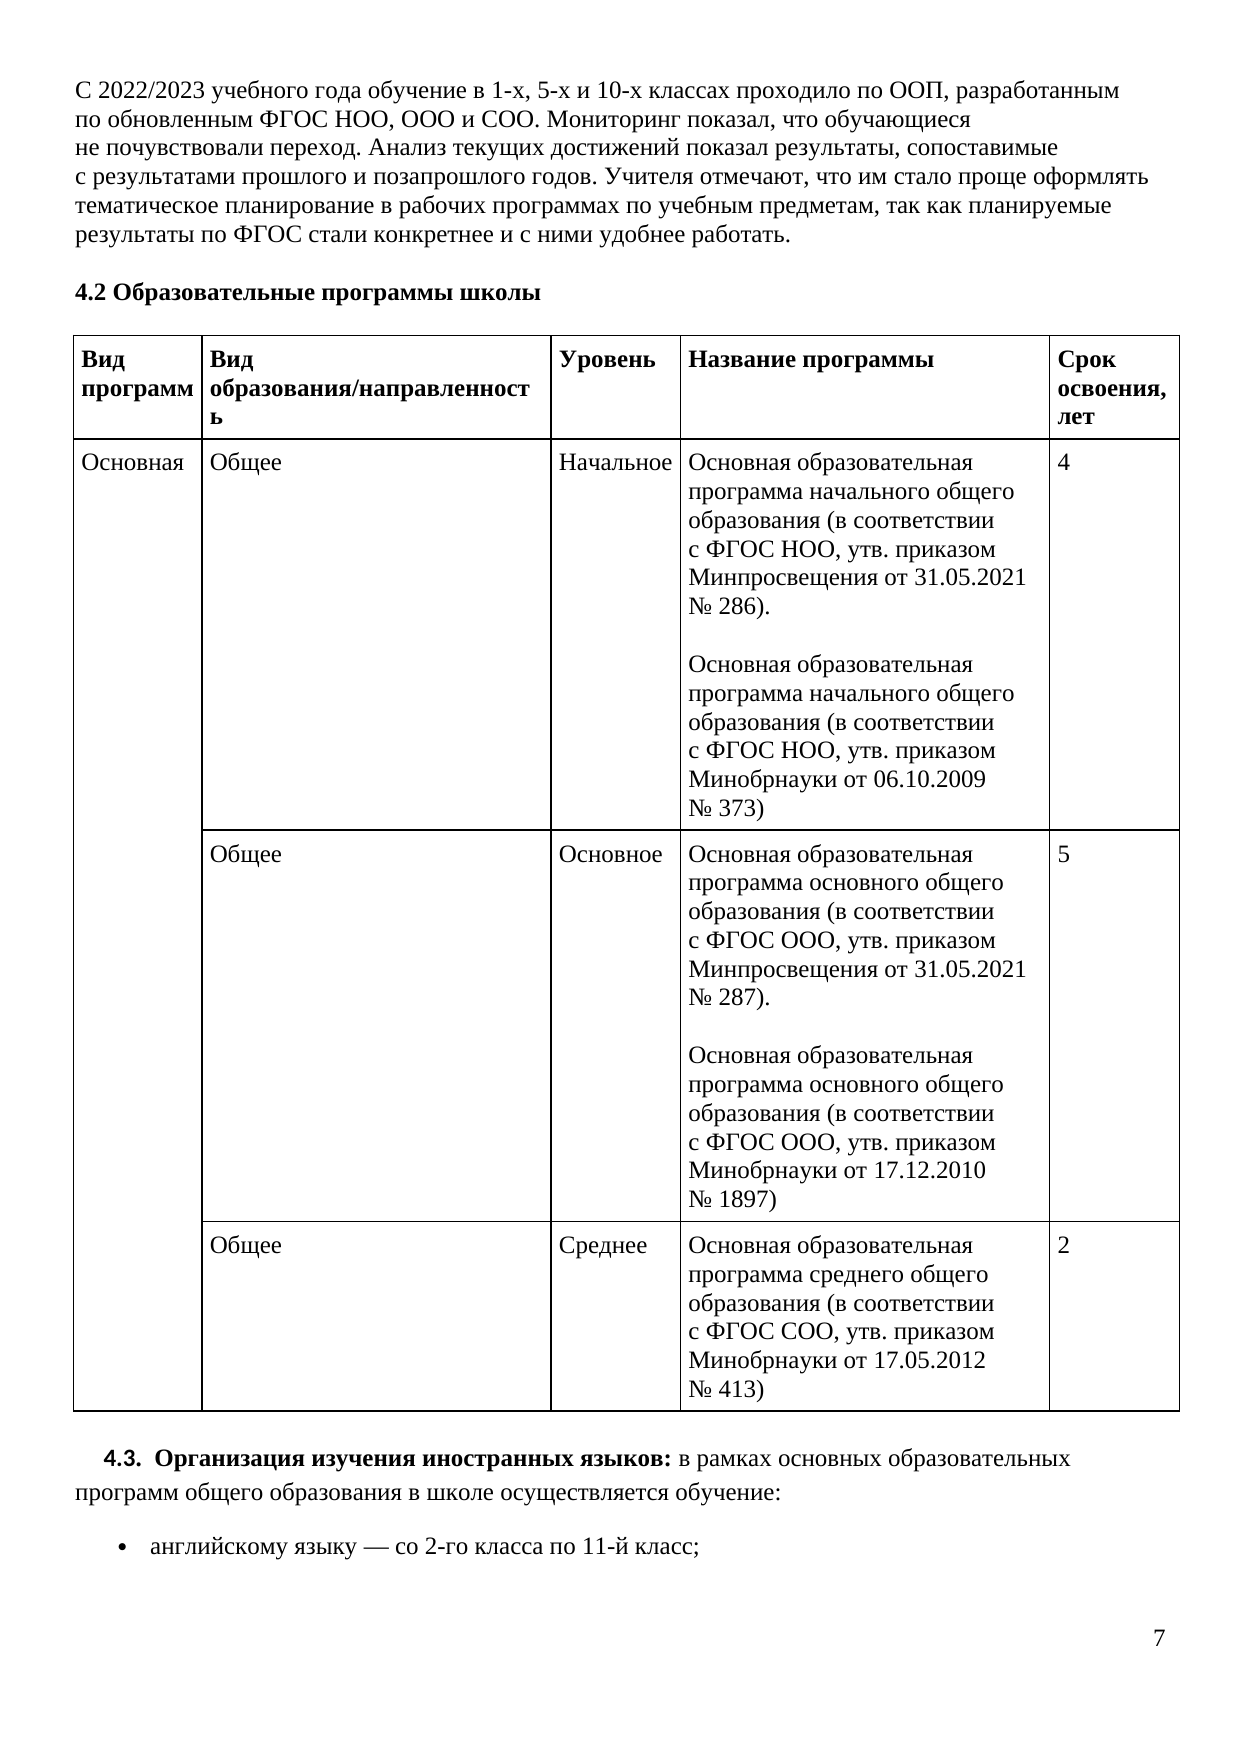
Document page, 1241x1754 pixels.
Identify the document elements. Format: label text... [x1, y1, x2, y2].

table_header Вид программ [74, 336, 201, 438]
table_cell 2 [1050, 1222, 1179, 1410]
table_cell Общее [203, 440, 550, 829]
table_cell Основное [552, 831, 680, 1221]
table_cell Начальное [552, 440, 680, 829]
table_cell 5 [1050, 831, 1179, 1221]
list английскому языку — со 2-го класса по 11-й класс; [119, 1531, 1146, 1560]
table_header Вид образования/направленность [203, 336, 550, 438]
table_cell Среднее [552, 1222, 680, 1410]
text С 2022/2023 учебного года обучение в 1-х, 5-х и 10-х классах проходило по ООП, разработанным по обновленным ФГОС НОО, ООО и СОО. Мониторинг показал, что обучающиеся не почувствовали переход. Анализ текущих достижений показал результаты, сопоставимые с результатами прошлого и позапрошлого годов. Учителя отмечают, что им стало проще оформлять тематическое планирование в рабочих программах по учебным предметам, так как планируемые результаты по ФГОС стали конкретнее и с ними удобнее работать. [75, 75, 1165, 247]
text 4.2 Образовательные программы школы [75, 277, 1165, 305]
table_cell 4 [1050, 440, 1179, 829]
table_cell Основная образовательная программа начального общего образования (в соответствии с ФГОС НОО, утв. приказом Минпросвещения от 31.05.2021 № 286). Основная образовательная программа начального общего образования (в соответствии с ФГОС НОО, утв. приказом Минобрнауки от 06.10.2009 № 373) [681, 440, 1049, 829]
table_cell Общее [203, 1222, 550, 1410]
table_cell Общее [203, 831, 550, 1221]
table_header Название программы [681, 336, 1049, 438]
table_cell Основная образовательная программа среднего общего образования (в соответствии с ФГОС СОО, утв. приказом Минобрнауки от 17.05.2012 № 413) [681, 1222, 1049, 1410]
table_header Уровень [552, 336, 680, 438]
table_header Срок освоения, лет [1050, 336, 1179, 438]
table_cell Основная образовательная программа основного общего образования (в соответствии с ФГОС ООО, утв. приказом Минпросвещения от 31.05.2021 № 287). Основная образовательная программа основного общего образования (в соответствии с ФГОС ООО, утв. приказом Минобрнауки от 17.12.2010 № 1897) [681, 831, 1049, 1221]
text 4.3. Организация изучения иностранных языков: в рамках основных образовательных программ общего образования в школе осуществляется обучение: [75, 1442, 1165, 1506]
table_cell Основная [74, 440, 201, 1410]
